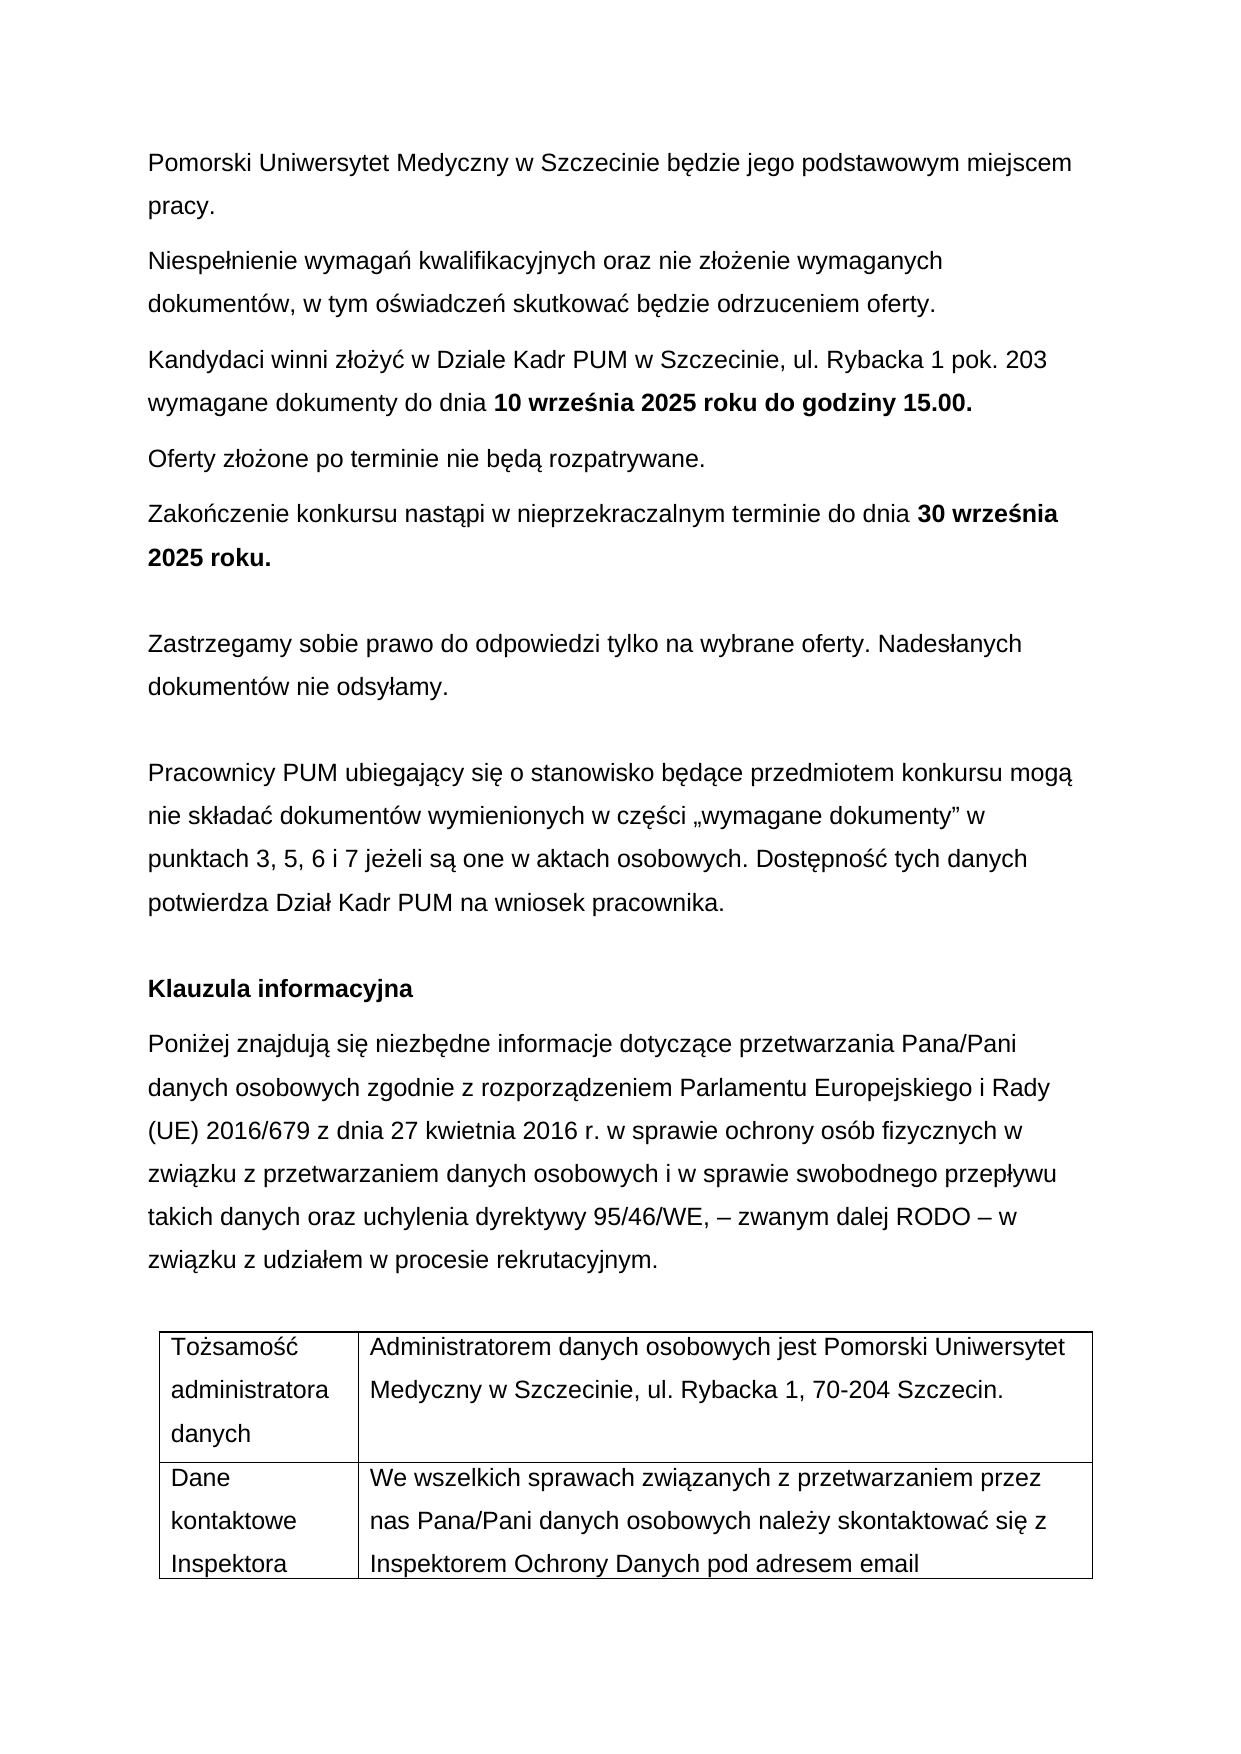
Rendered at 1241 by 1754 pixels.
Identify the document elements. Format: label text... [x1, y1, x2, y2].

text Kandydaci winni złożyć w Dziale Kadr PUM w Szczecinie, ul. Rybacka 1 pok. 203 wymagane dokumenty do dnia 10 września 2025 roku do godziny 15.00. [148, 345, 1093, 417]
text Niespełnienie wymagań kwalifikacyjnych oraz nie złożenie wymaganych dokumentów, w tym oświadczeń skutkować będzie odrzuceniem oferty. [148, 246, 1093, 318]
table_header Administratorem danych osobowych jest Pomorski Uniwersytet Medyczny w Szczecinie, ul. Rybacka 1, 70-204 Szczecin. [359, 1333, 1092, 1462]
text Poniżej znajdują się niezbędne informacje dotyczące przetwarzania Pana/Pani danych osobowych zgodnie z rozporządzeniem Parlamentu Europejskiego i Rady (UE) 2016/679 z dnia 27 kwietnia 2016 r. w sprawie ochrony osób fizycznych w związku z przetwarzaniem danych osobowych i w sprawie swobodnego przepływu takich danych oraz uchylenia dyrektywy 95/46/WE, – zwanym dalej RODO – w związku z udziałem w procesie rekrutacyjnym. [148, 1029, 1093, 1274]
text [148, 148, 1093, 219]
text Pracownicy PUM ubiegający się o stanowisko będące przedmiotem konkursu mogą nie składać dokumentów wymienionych w części „wymagane dokumenty” w punktach 3, 5, 6 i 7 jeżeli są one w aktach osobowych. Dostępność tych danych potwierdza Dział Kadr PUM na wniosek pracownika. [148, 758, 1093, 916]
text Oferty złożone po terminie nie będą rozpatrywane. [148, 444, 1093, 473]
text Zakończenie konkursu nastąpi w nieprzekraczalnym terminie do dnia 30 września 2025 roku. [148, 499, 1093, 571]
table_header Tożsamość administratora danych [160, 1333, 358, 1462]
text Klauzula informacyjna [148, 974, 1093, 1003]
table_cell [160, 1463, 358, 1578]
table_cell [359, 1463, 1092, 1578]
text Zastrzegamy sobie prawo do odpowiedzi tylko na wybrane oferty. Nadesłanych dokumentów nie odsyłamy. [148, 629, 1093, 701]
